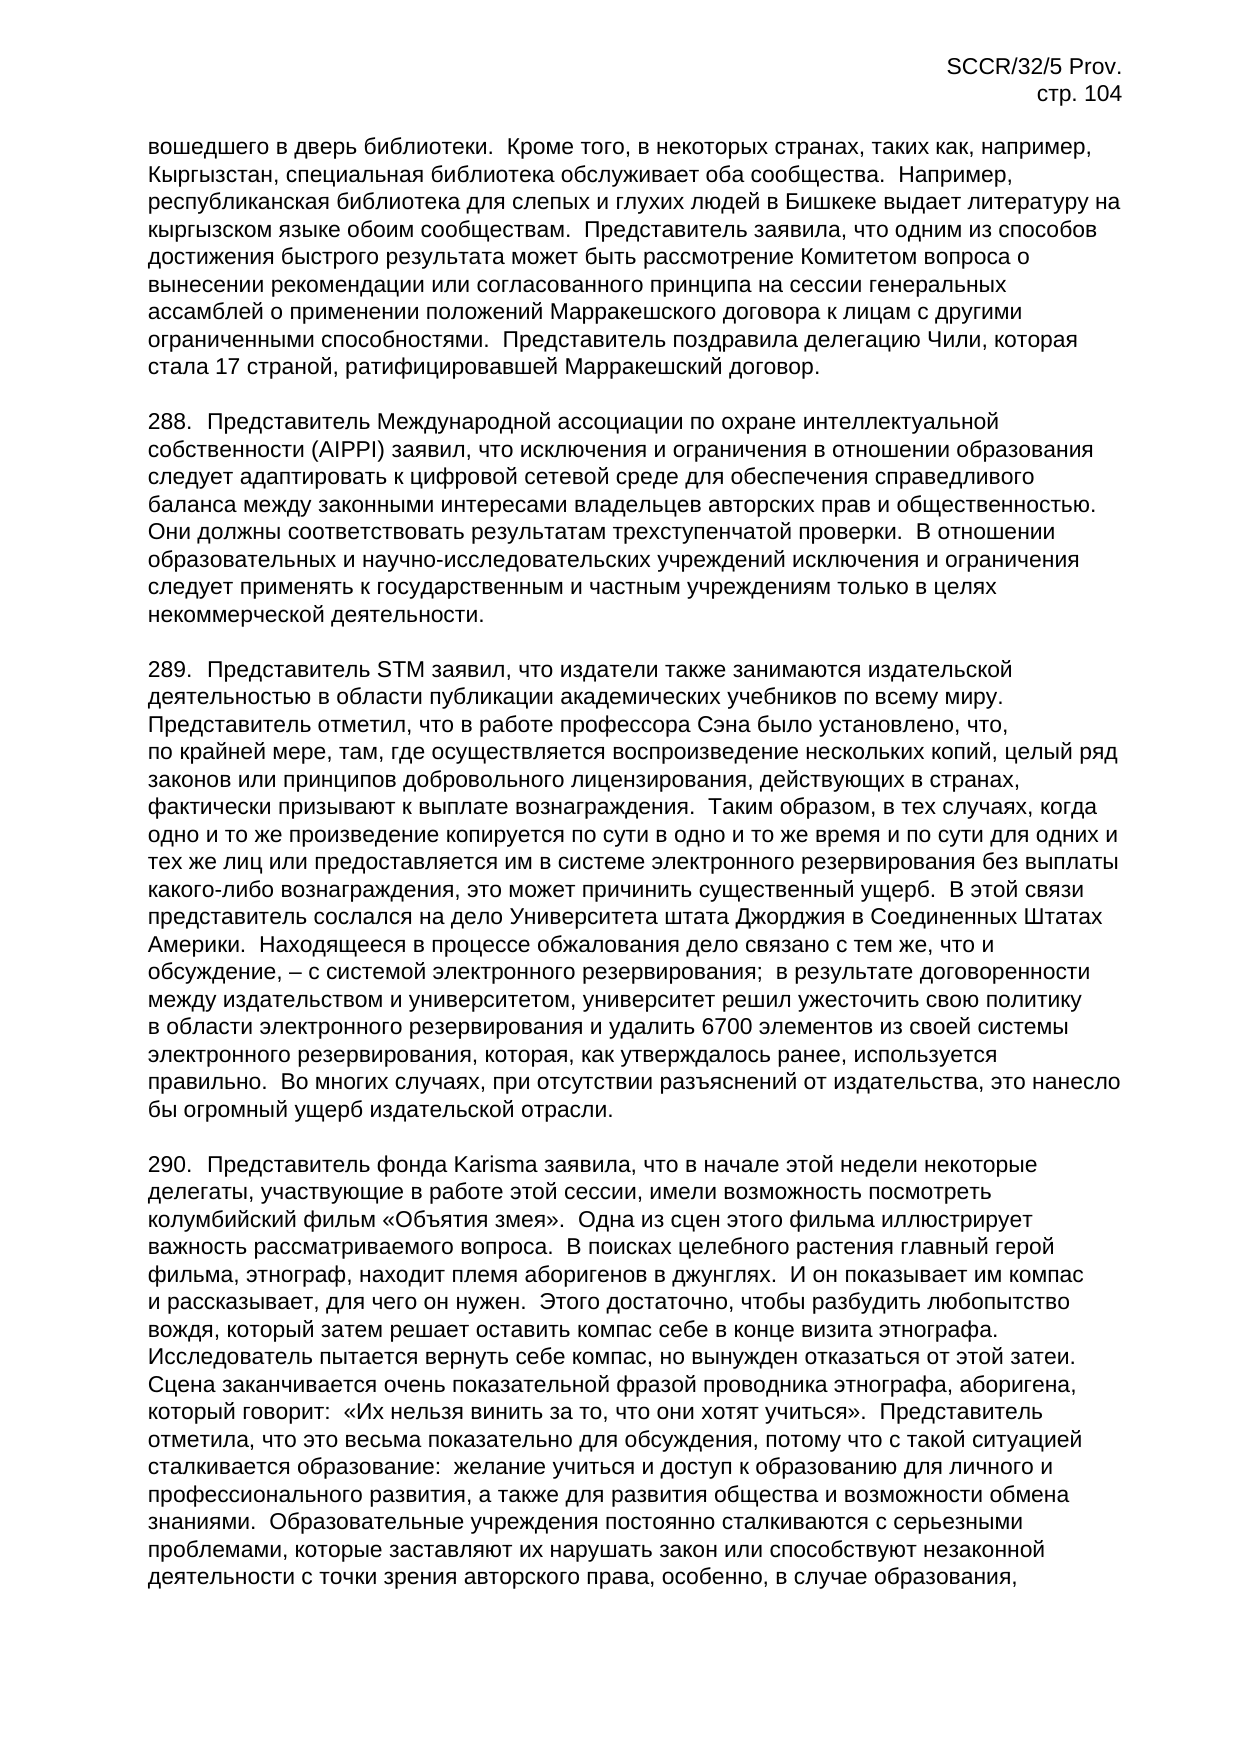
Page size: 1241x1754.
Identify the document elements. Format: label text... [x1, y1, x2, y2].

list Представитель Международной ассоциации по охране интеллектуальной собственности (AIPPI) заявил, что исключения и ограничения в отношении образования следует адаптировать к цифровой сетевой среде для обеспечения справедливого баланса между законными интересами владельцев авторских прав и общественностью. Они должны соответствовать результатам трехступенчатой проверки. В отношении образовательных и научно-исследовательских учреждений исключения и ограничения следует применять к государственным и частным учреждениям только в целях некоммерческой деятельности. [148, 407, 1122, 627]
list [148, 1150, 1122, 1590]
list Представитель STM заявил, что издатели также занимаются издательской деятельностью в области публикации академических учебников по всему миру. Представитель отметил, что в работе профессора Сэна было установлено, что, по крайней мере, там, где осуществляется воспроизведение нескольких копий, целый ряд законов или принципов добровольного лицензирования, действующих в странах, фактически призывают к выплате вознаграждения. Таким образом, в тех случаях, когда одно и то же произведение копируется по сути в одно и то же время и по сути для одних и тех же лиц или предоставляется им в системе электронного резервирования без выплаты какого-либо вознаграждения, это может причинить существенный ущерб. В этой связи представитель сослался на дело Университета штата Джорджия в Соединенных Штатах Америки. Находящееся в процессе обжалования дело связано с тем же, что и обсуждение, – с системой электронного резервирования; в результате договоренности между издательством и университетом, университет решил ужесточить свою политику в области электронного резервирования и удалить 6700 элементов из своей системы электронного резервирования, которая, как утверждалось ранее, используется правильно. Во многих случаях, при отсутствии разъяснений от издательства, это нанесло бы огромный ущерб издательской отрасли. [148, 655, 1122, 1122]
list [148, 132, 1122, 380]
